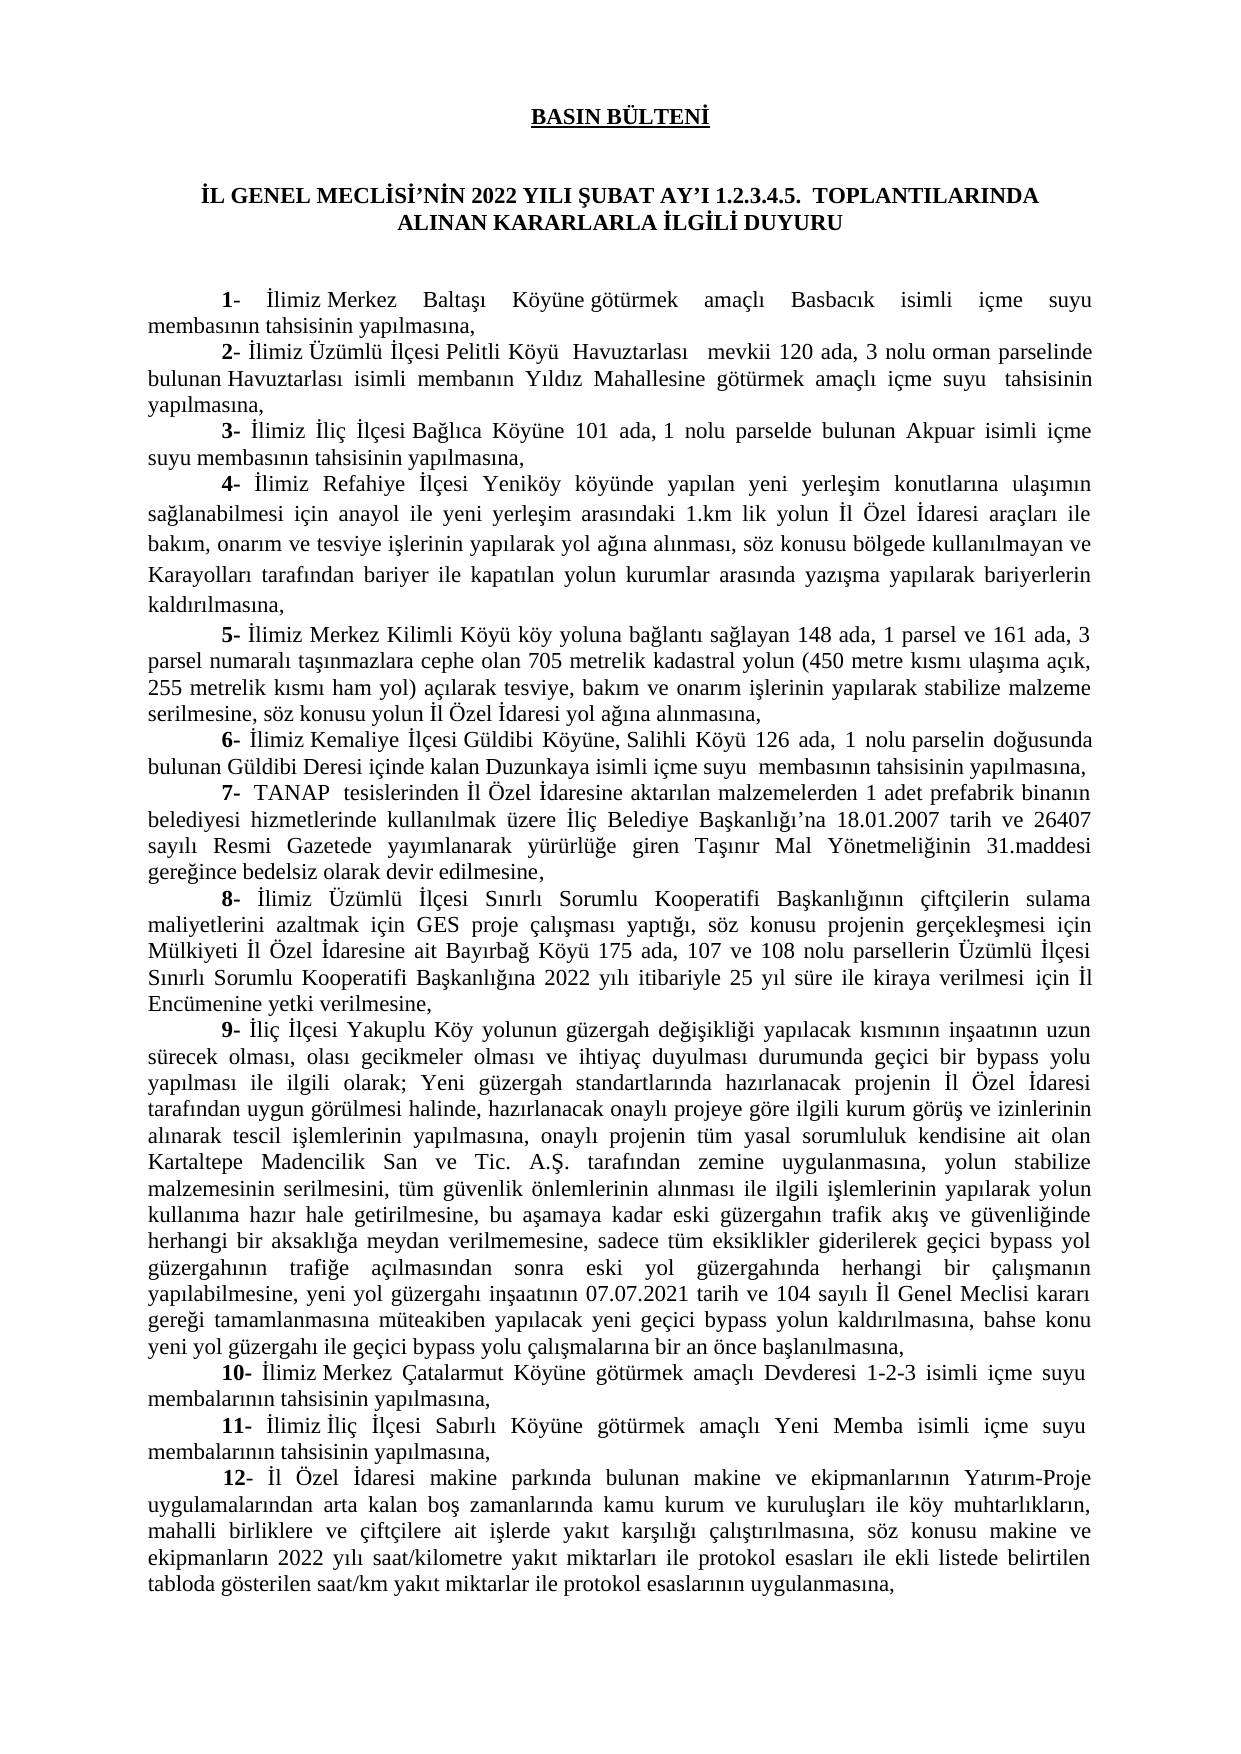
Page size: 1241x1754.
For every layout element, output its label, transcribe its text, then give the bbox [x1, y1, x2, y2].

text 2- İlimiz Üzümlü İlçesi Pelitli Köyü Havuztarlası mevkii 120 ada, 3 nolu orman parselinde bulunan Havuztarlası isimli membanın Yıldız Mahallesine götürmek amaçlı içme suyu tahsisinin yapılmasına, [148, 338, 1093, 417]
text BASIN BÜLTENİ [148, 103, 1093, 130]
text İL GENEL MECLİSİ’NİN 2022 YILI ŞUBAT AY’I 1.2.3.4.5. TOPLANTILARINDA [148, 182, 1093, 209]
text 12- İl Özel İdaresi makine parkında bulunan makine ve ekipmanlarının Yatırım-Proje uygulamalarından arta kalan boş zamanlarında kamu kurum ve kuruluşları ile köy muhtarlıkların, mahalli birliklere ve çiftçilere ait işlerde yakıt karşılığı çalıştırılmasına, söz konusu makine ve ekipmanların 2022 yılı saat/kilometre yakıt miktarları ile protokol esasları ile ekli listede belirtilen tabloda gösterilen saat/km yakıt miktarlar ile protokol esaslarının uygulanmasına, [148, 1464, 1093, 1596]
text 5- İlimiz Merkez Kilimli Köyü köy yoluna bağlantı sağlayan 148 ada, 1 parsel ve 161 ada, 3 parsel numaralı taşınmazlara cephe olan 705 metrelik kadastral yolun (450 metre kısmı ulaşıma açık, 255 metrelik kısmı ham yol) açılarak tesviye, bakım ve onarım işlerinin yapılarak stabilize malzeme serilmesine, söz konusu yolun İl Özel İdaresi yol ağına alınmasına, [148, 621, 1093, 727]
text 8- İlimiz Üzümlü İlçesi Sınırlı Sorumlu Kooperatifi Başkanlığının çiftçilerin sulama maliyetlerini azaltmak için GES proje çalışması yaptığı, söz konusu projenin gerçekleşmesi için Mülkiyeti İl Özel İdaresine ait Bayırbağ Köyü 175 ada, 107 ve 108 nolu parsellerin Üzümlü İlçesi Sınırlı Sorumlu Kooperatifi Başkanlığına 2022 yılı itibariyle 25 yıl süre ile kiraya verilmesi için İl Encümenine yetki verilmesine, [148, 885, 1093, 1016]
text 6- İlimiz Kemaliye İlçesi Güldibi Köyüne, Salihli Köyü 126 ada, 1 nolu parselin doğusunda bulunan Güldibi Deresi içinde kalan Duzunkaya isimli içme suyu membasının tahsisinin yapılmasına, [148, 727, 1093, 779]
text 1- İlimiz Merkez Baltaşı Köyüne götürmek amaçlı Basbacık isimli içme suyu membasının tahsisinin yapılmasına, [148, 286, 1093, 338]
text 11- İlimiz İliç İlçesi Sabırlı Köyüne götürmek amaçlı Yeni Memba isimli içme suyu membalarının tahsisinin yapılmasına, [148, 1412, 1093, 1464]
text 7- TANAP tesislerinden İl Özel İdaresine aktarılan malzemelerden 1 adet prefabrik binanın belediyesi hizmetlerinde kullanılmak üzere İliç Belediye Başkanlığı’na 18.01.2007 tarih ve 26407 sayılı Resmi Gazetede yayımlanarak yürürlüğe giren Taşınır Mal Yönetmeliğinin 31.maddesi gereğince bedelsiz olarak devir edilmesine, [148, 779, 1093, 885]
text 3- İlimiz İliç İlçesi Bağlıca Köyüne 101 ada, 1 nolu parselde bulunan Akpuar isimli içme suyu membasının tahsisinin yapılmasına, [148, 417, 1093, 470]
text 10- İlimiz Merkez Çatalarmut Köyüne götürmek amaçlı Devderesi 1-2-3 isimli içme suyu membalarının tahsisinin yapılmasına, [148, 1359, 1093, 1412]
list 4- İlimiz Refahiye İlçesi Yeniköy köyünde yapılan yeni yerleşim konutlarına ulaşımın sağlanabilmesi için anayol ile yeni yerleşim arasındaki 1.km lik yolun İl Özel İdaresi araçları ile bakım, onarım ve tesviye işlerinin yapılarak yol ağına alınması, söz konusu bölgede kullanılmayan ve Karayolları tarafından bariyer ile kapatılan yolun kurumlar arasında yazışma yapılarak bariyerlerin kaldırılmasına, [148, 470, 1093, 617]
text ALINAN KARARLARLA İLGİLİ DUYURU [148, 209, 1093, 235]
text 9- İliç İlçesi Yakuplu Köy yolunun güzergah değişikliği yapılacak kısmının inşaatının uzun sürecek olması, olası gecikmeler olması ve ihtiyaç duyulması durumunda geçici bir bypass yolu yapılması ile ilgili olarak; Yeni güzergah standartlarında hazırlanacak projenin İl Özel İdaresi tarafından uygun görülmesi halinde, hazırlanacak onaylı projeye göre ilgili kurum görüş ve izinlerinin alınarak tescil işlemlerinin yapılmasına, onaylı projenin tüm yasal sorumluluk kendisine ait olan Kartaltepe Madencilik San ve Tic. A.Ş. tarafından zemine uygulanmasına, yolun stabilize malzemesinin serilmesini, tüm güvenlik önlemlerinin alınması ile ilgili işlemlerinin yapılarak yolun kullanıma hazır hale getirilmesine, bu aşamaya kadar eski güzergahın trafik akış ve güvenliğinde herhangi bir aksaklığa meydan verilmemesine, sadece tüm eksiklikler giderilerek geçici bypass yol güzergahının trafiğe açılmasından sonra eski yol güzergahında herhangi bir çalışmanın yapılabilmesine, yeni yol güzergahı inşaatının 07.07.2021 tarih ve 104 sayılı İl Genel Meclisi kararı gereği tamamlanmasına müteakiben yapılacak yeni geçici bypass yolun kaldırılmasına, bahse konu yeni yol güzergahı ile geçici bypass yolu çalışmalarına bir an önce başlanılmasına, [148, 1016, 1093, 1359]
